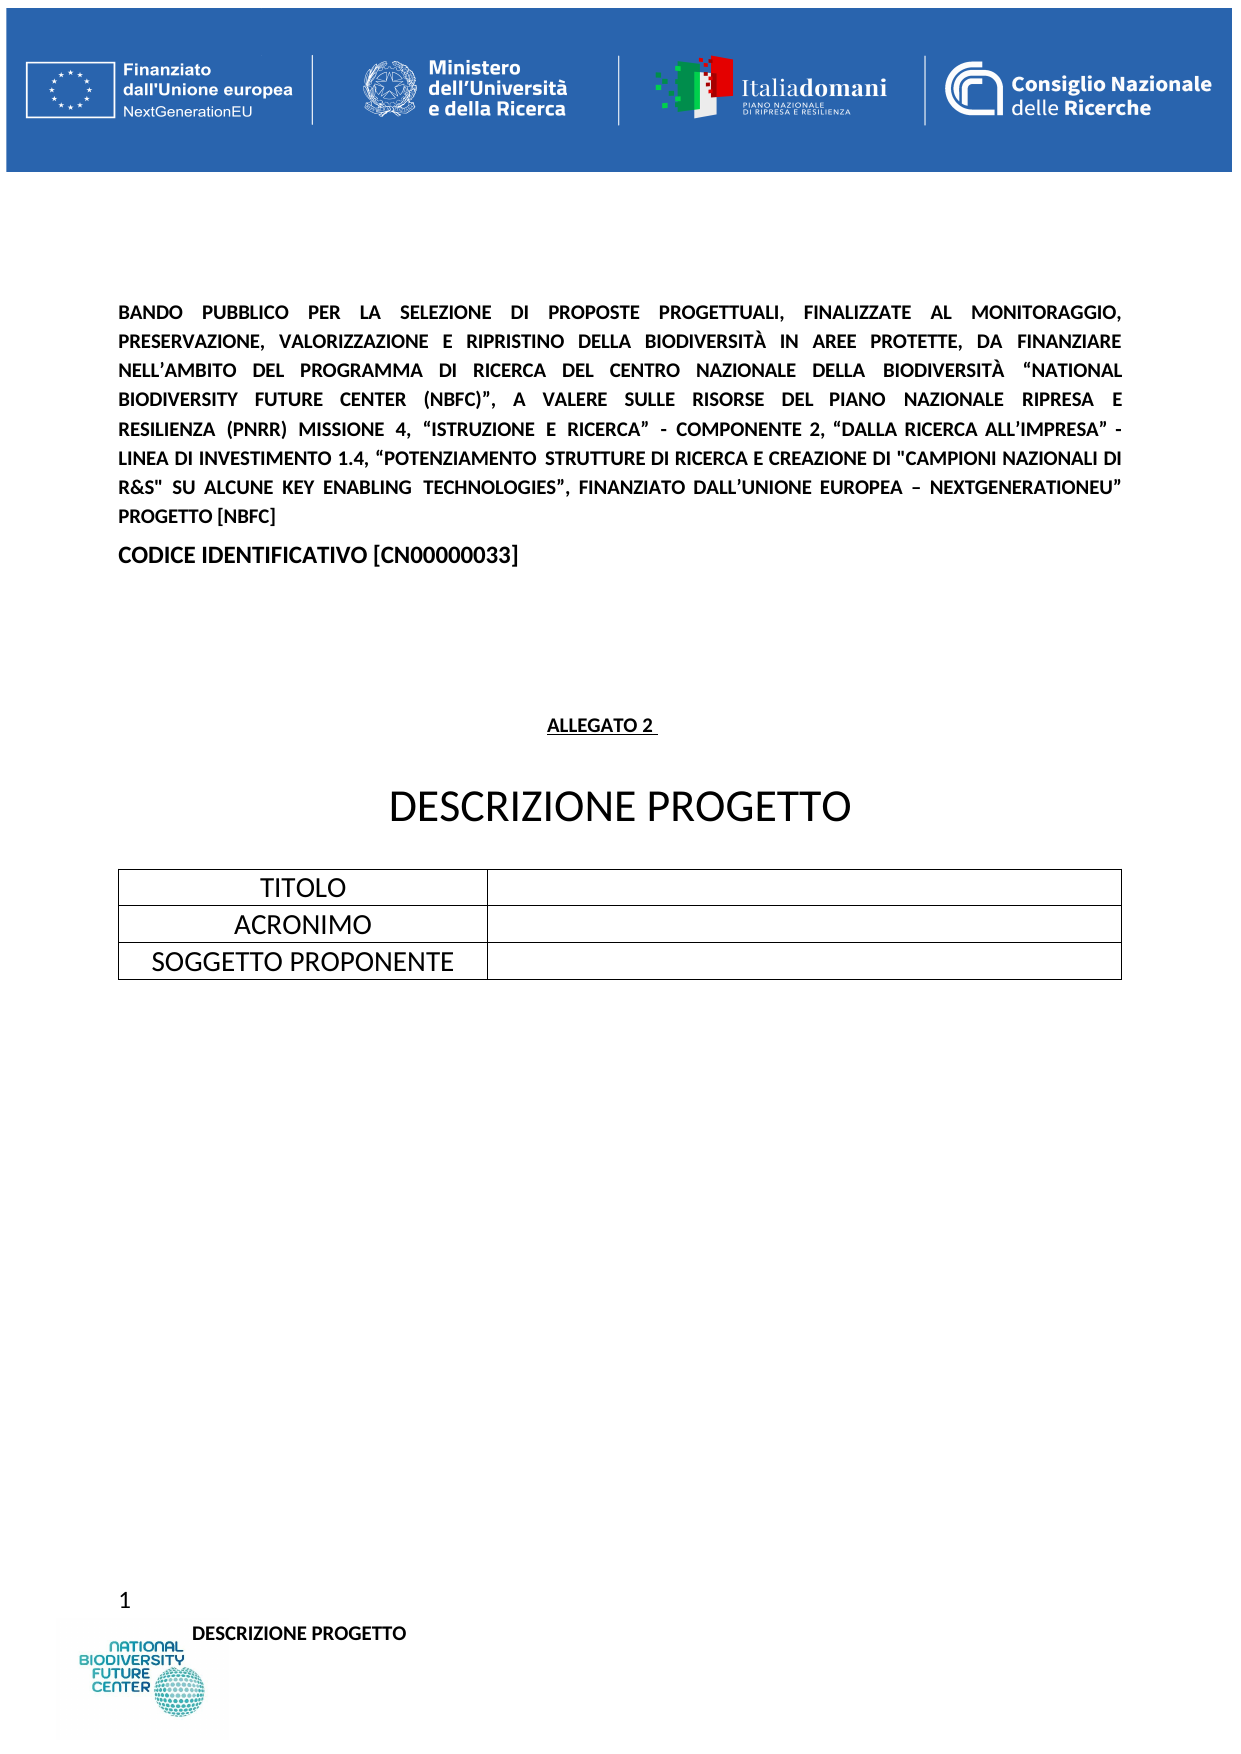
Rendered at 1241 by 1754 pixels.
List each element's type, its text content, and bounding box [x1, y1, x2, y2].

table_header TITOLO [119, 870, 487, 905]
table_header [488, 870, 1121, 905]
table_cell [488, 943, 1121, 978]
text DESCRIZIONE PROGETTO [118, 777, 1122, 833]
subtitle BANDO PUBBLICO PER LA SELEZIONE DI PROPOSTE PROGETTUALI, FINALIZZATE AL MONITORAGGIO, PRESERVAZIONE, VALORIZZAZIONE E RIPRISTINO DELLA BIODIVERSITÀ IN AREE PROTETTE, DA FINANZIARE NELL’AMBITO DEL PROGRAMMA DI RICERCA DEL CENTRO NAZIONALE DELLA BIODIVERSITÀ “NATIONAL BIODIVERSITY FUTURE CENTER (NBFC)”, A VALERE SULLE RISORSE DEL PIANO NAZIONALE RIPRESA E RESILIENZA (PNRR) MISSIONE 4, “ISTRUZIONE E RICERCA” - COMPONENTE 2, “DALLA RICERCA ALL’IMPRESA” - LINEA DI INVESTIMENTO 1.4, “POTENZIAMENTO STRUTTURE DI RICERCA E CREAZIONE DI "CAMPIONI NAZIONALI DI R&S" SU ALCUNE KEY ENABLING TECHNOLOGIES”, FINANZIATO DALL’UNIONE EUROPEA – NEXTGENERATIONEU” PROGETTO [NBFC] [118, 299, 1122, 529]
table_cell SOGGETTO PROPONENTE [119, 943, 487, 978]
table_cell ACRONIMO [119, 906, 487, 942]
table_cell [488, 906, 1121, 942]
subtitle ALLEGATO 2 [133, 712, 1067, 737]
picture [6, 8, 1232, 172]
text CODICE IDENTIFICATIVO [CN00000033] [118, 539, 1122, 569]
picture [55, 1618, 229, 1740]
